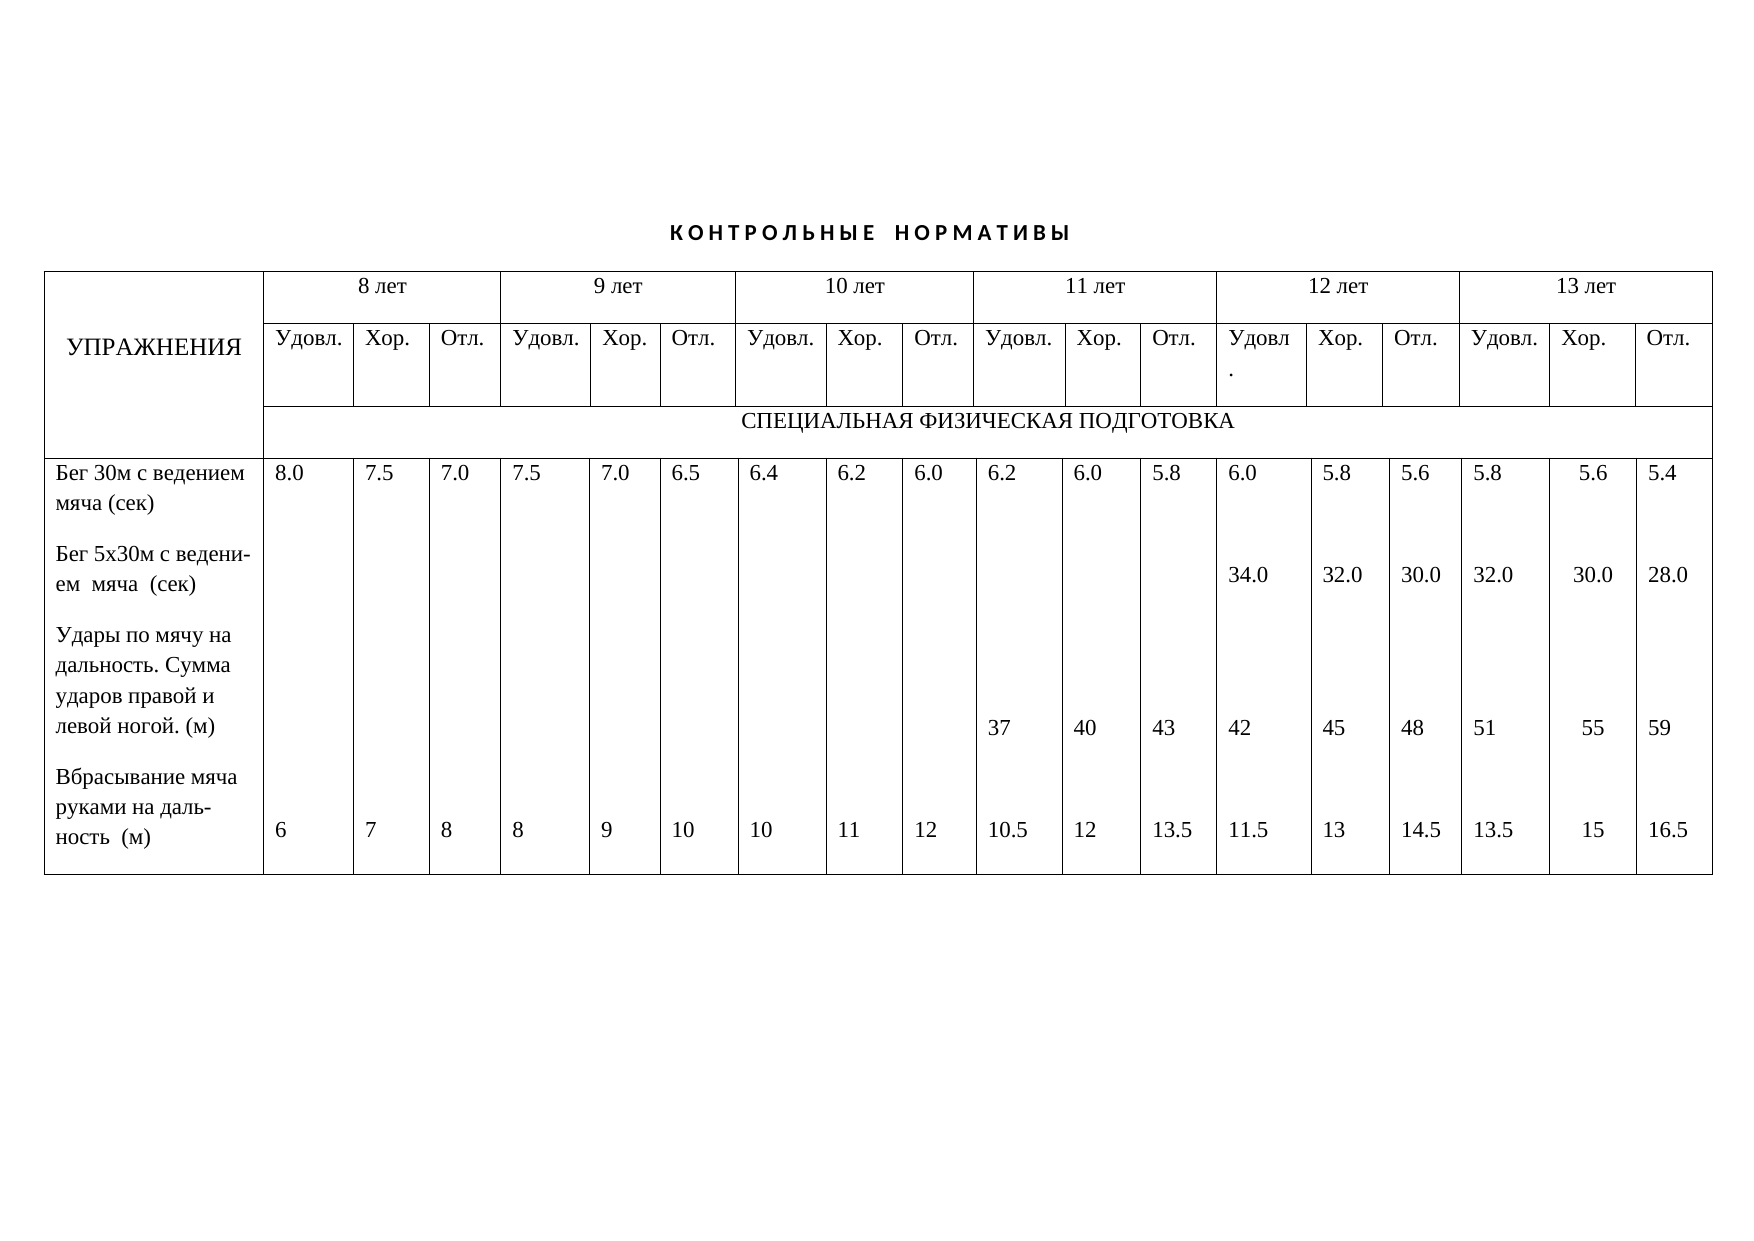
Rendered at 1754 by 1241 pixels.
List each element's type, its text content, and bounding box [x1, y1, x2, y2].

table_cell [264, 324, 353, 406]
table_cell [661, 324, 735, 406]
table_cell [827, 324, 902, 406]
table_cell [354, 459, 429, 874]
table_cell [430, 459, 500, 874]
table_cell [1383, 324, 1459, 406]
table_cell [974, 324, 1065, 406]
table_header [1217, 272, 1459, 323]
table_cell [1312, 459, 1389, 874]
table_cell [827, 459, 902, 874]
text К О Н Т Р О Л Ь Н Ы Е Н О Р М А Т И В Ы [88, 218, 1636, 246]
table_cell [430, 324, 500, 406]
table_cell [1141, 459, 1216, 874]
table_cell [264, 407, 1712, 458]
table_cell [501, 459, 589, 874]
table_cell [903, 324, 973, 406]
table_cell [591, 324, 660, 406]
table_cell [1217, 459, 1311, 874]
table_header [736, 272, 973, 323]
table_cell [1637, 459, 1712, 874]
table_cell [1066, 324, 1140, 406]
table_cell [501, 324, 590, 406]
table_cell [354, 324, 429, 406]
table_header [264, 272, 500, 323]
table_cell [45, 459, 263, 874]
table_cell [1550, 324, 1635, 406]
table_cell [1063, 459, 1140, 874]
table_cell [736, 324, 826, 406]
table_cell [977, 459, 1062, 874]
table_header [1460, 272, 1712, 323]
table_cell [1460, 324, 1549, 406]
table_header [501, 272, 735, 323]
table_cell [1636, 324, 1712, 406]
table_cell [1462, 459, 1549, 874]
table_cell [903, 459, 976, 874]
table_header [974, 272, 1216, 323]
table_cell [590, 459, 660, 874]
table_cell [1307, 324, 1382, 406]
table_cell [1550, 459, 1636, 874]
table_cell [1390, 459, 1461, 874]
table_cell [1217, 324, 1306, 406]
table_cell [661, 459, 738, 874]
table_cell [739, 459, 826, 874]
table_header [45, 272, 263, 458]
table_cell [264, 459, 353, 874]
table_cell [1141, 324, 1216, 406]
